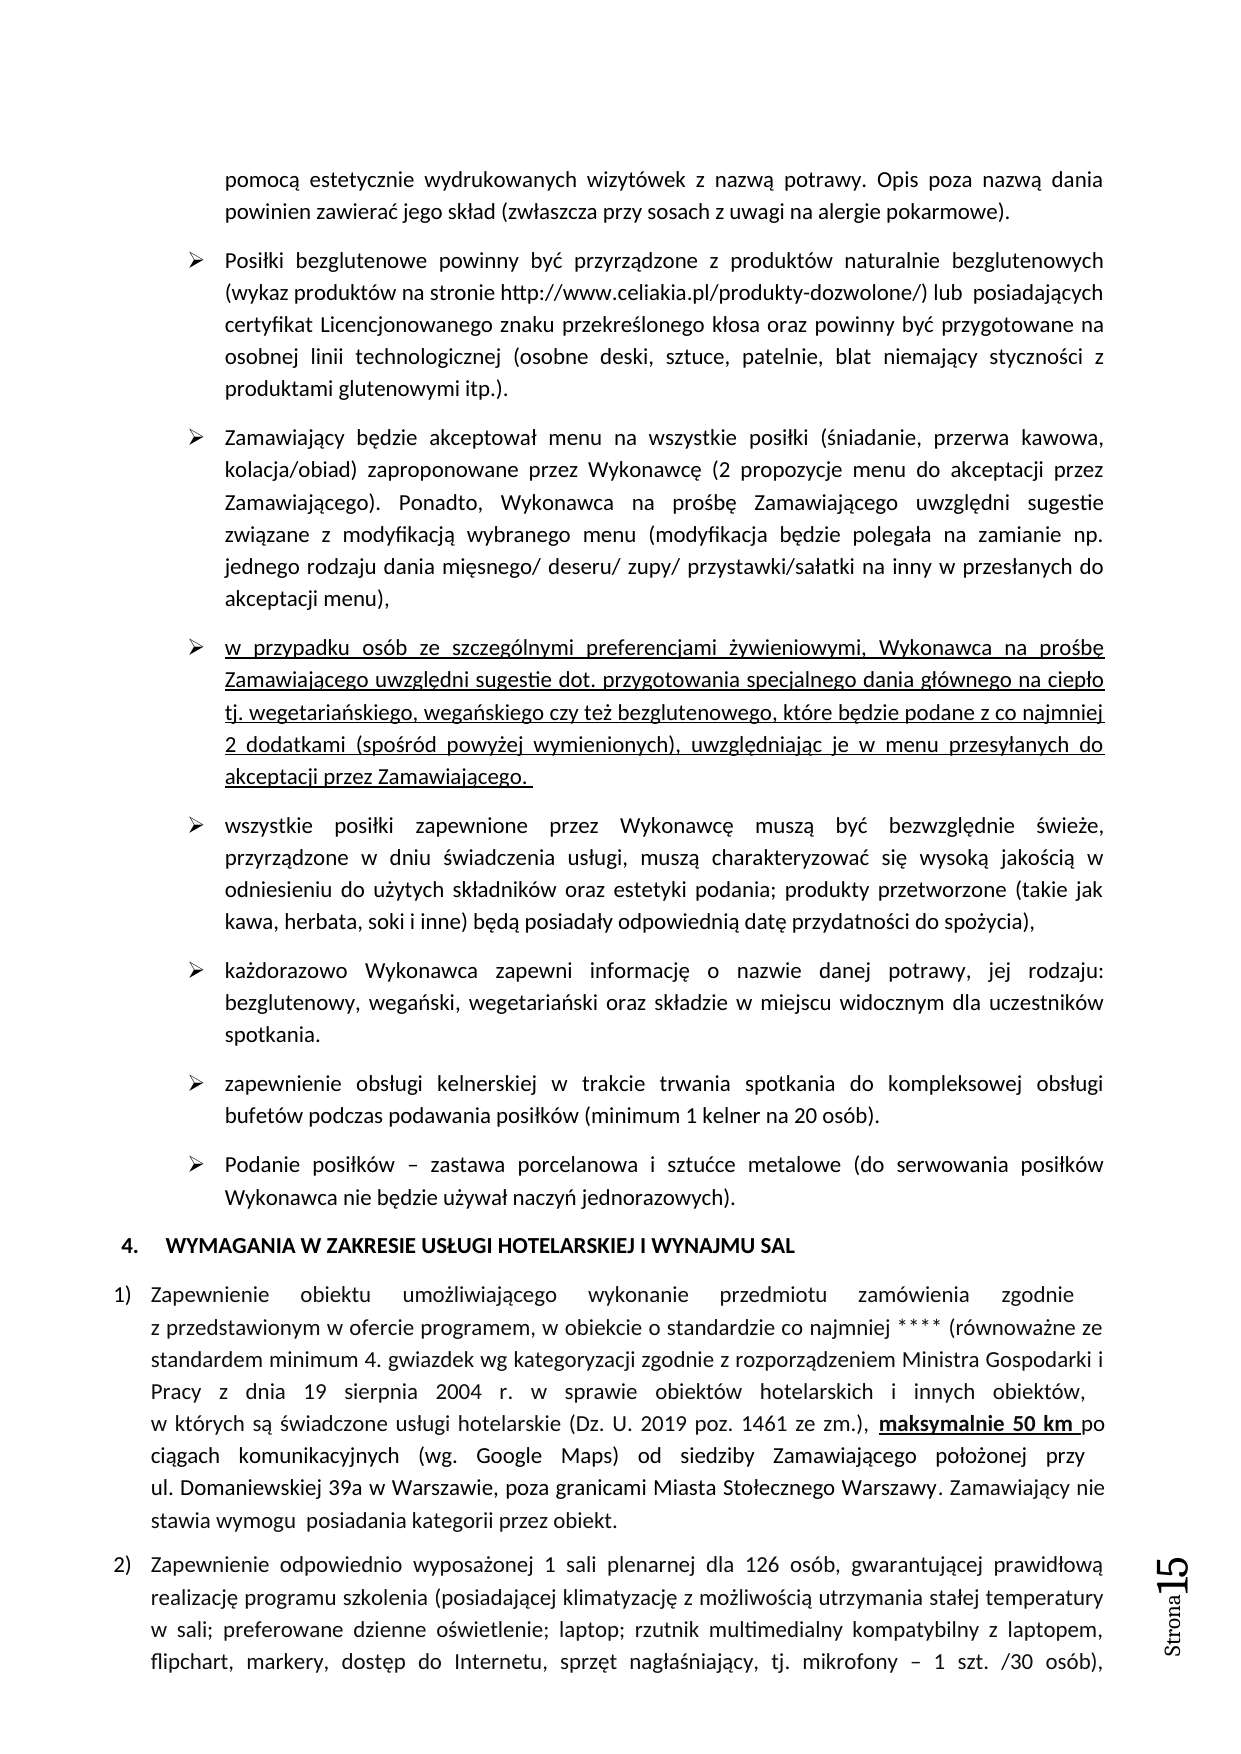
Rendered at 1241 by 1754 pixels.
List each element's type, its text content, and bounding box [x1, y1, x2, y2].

list wszystkie posiłki zapewnione przez Wykonawcę muszą być bezwzględnie świeże, przyrządzone w dniu świadczenia usługi, muszą charakteryzować się wysoką jakością w odniesieniu do użytych składników oraz estetyki podania; produkty przetworzone (takie jak kawa, herbata, soki i inne) będą posiadały odpowiednią datę przydatności do spożycia), [187, 811, 1105, 935]
list WYMAGANIA W ZAKRESIE USŁUGI HOTELARSKIEJ I WYNAJMU SAL [121, 1232, 1105, 1259]
list Zapewnienie obiektu umożliwiającego wykonanie przedmiotu zamówienia zgodnie z przedstawionym w ofercie programem, w obiekcie o standardzie co najmniej **** (równoważne ze standardem minimum 4. gwiazdek wg kategoryzacji zgodnie z rozporządzeniem Ministra Gospodarki i Pracy z dnia 19 sierpnia 2004 r. w sprawie obiektów hotelarskich i innych obiektów, w których są świadczone usługi hotelarskie (Dz. U. 2019 poz. 1461 ze zm.), maksymalnie 50 km po ciągach komunikacyjnych (wg. Google Maps) od siedziby Zamawiającego położonej przy ul. Domaniewskiej 39a w Warszawie, poza granicami Miasta Stołecznego Warszawy. Zamawiający nie stawia wymogu posiadania kategorii przez obiekt. [113, 1280, 1105, 1534]
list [113, 1550, 1105, 1675]
list zapewnienie obsługi kelnerskiej w trakcie trwania spotkania do kompleksowej obsługi bufetów podczas podawania posiłków (minimum 1 kelner na 20 osób). [187, 1069, 1105, 1130]
list każdorazowo Wykonawca zapewni informację o nazwie danej potrawy, jej rodzaju: bezglutenowy, wegański, wegetariański oraz składzie w miejscu widocznym dla uczestników spotkania. [187, 956, 1105, 1049]
list Zamawiający będzie akceptował menu na wszystkie posiłki (śniadanie, przerwa kawowa, kolacja/obiad) zaproponowane przez Wykonawcę (2 propozycje menu do akceptacji przez Zamawiającego). Ponadto, Wykonawca na prośbę Zamawiającego uwzględni sugestie związane z modyfikacją wybranego menu (modyfikacja będzie polegała na zamianie np. jednego rodzaju dania mięsnego/ deseru/ zupy/ przystawki/sałatki na inny w przesłanych do akceptacji menu), [187, 423, 1105, 612]
list w przypadku osób ze szczególnymi preferencjami żywieniowymi, Wykonawca na prośbę Zamawiającego uwzględni sugestie dot. przygotowania specjalnego dania głównego na ciepło tj. wegetariańskiego, wegańskiego czy też bezglutenowego, które będzie podane z co najmniej 2 dodatkami (spośród powyżej wymienionych), uwzględniając je w menu przesyłanych do akceptacji przez Zamawiającego. [187, 633, 1105, 790]
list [187, 165, 1105, 225]
list Posiłki bezglutenowe powinny być przyrządzone z produktów naturalnie bezglutenowych (wykaz produktów na stronie http://www.celiakia.pl/produkty-dozwolone/) lub posiadających certyfikat Licencjonowanego znaku przekreślonego kłosa oraz powinny być przygotowane na osobnej linii technologicznej (osobne deski, sztuce, patelnie, blat niemający styczności z produktami glutenowymi itp.). [187, 246, 1105, 403]
list Podanie posiłków – zastawa porcelanowa i sztućce metalowe (do serwowania posiłków Wykonawca nie będzie używał naczyń jednorazowych). [187, 1151, 1105, 1211]
